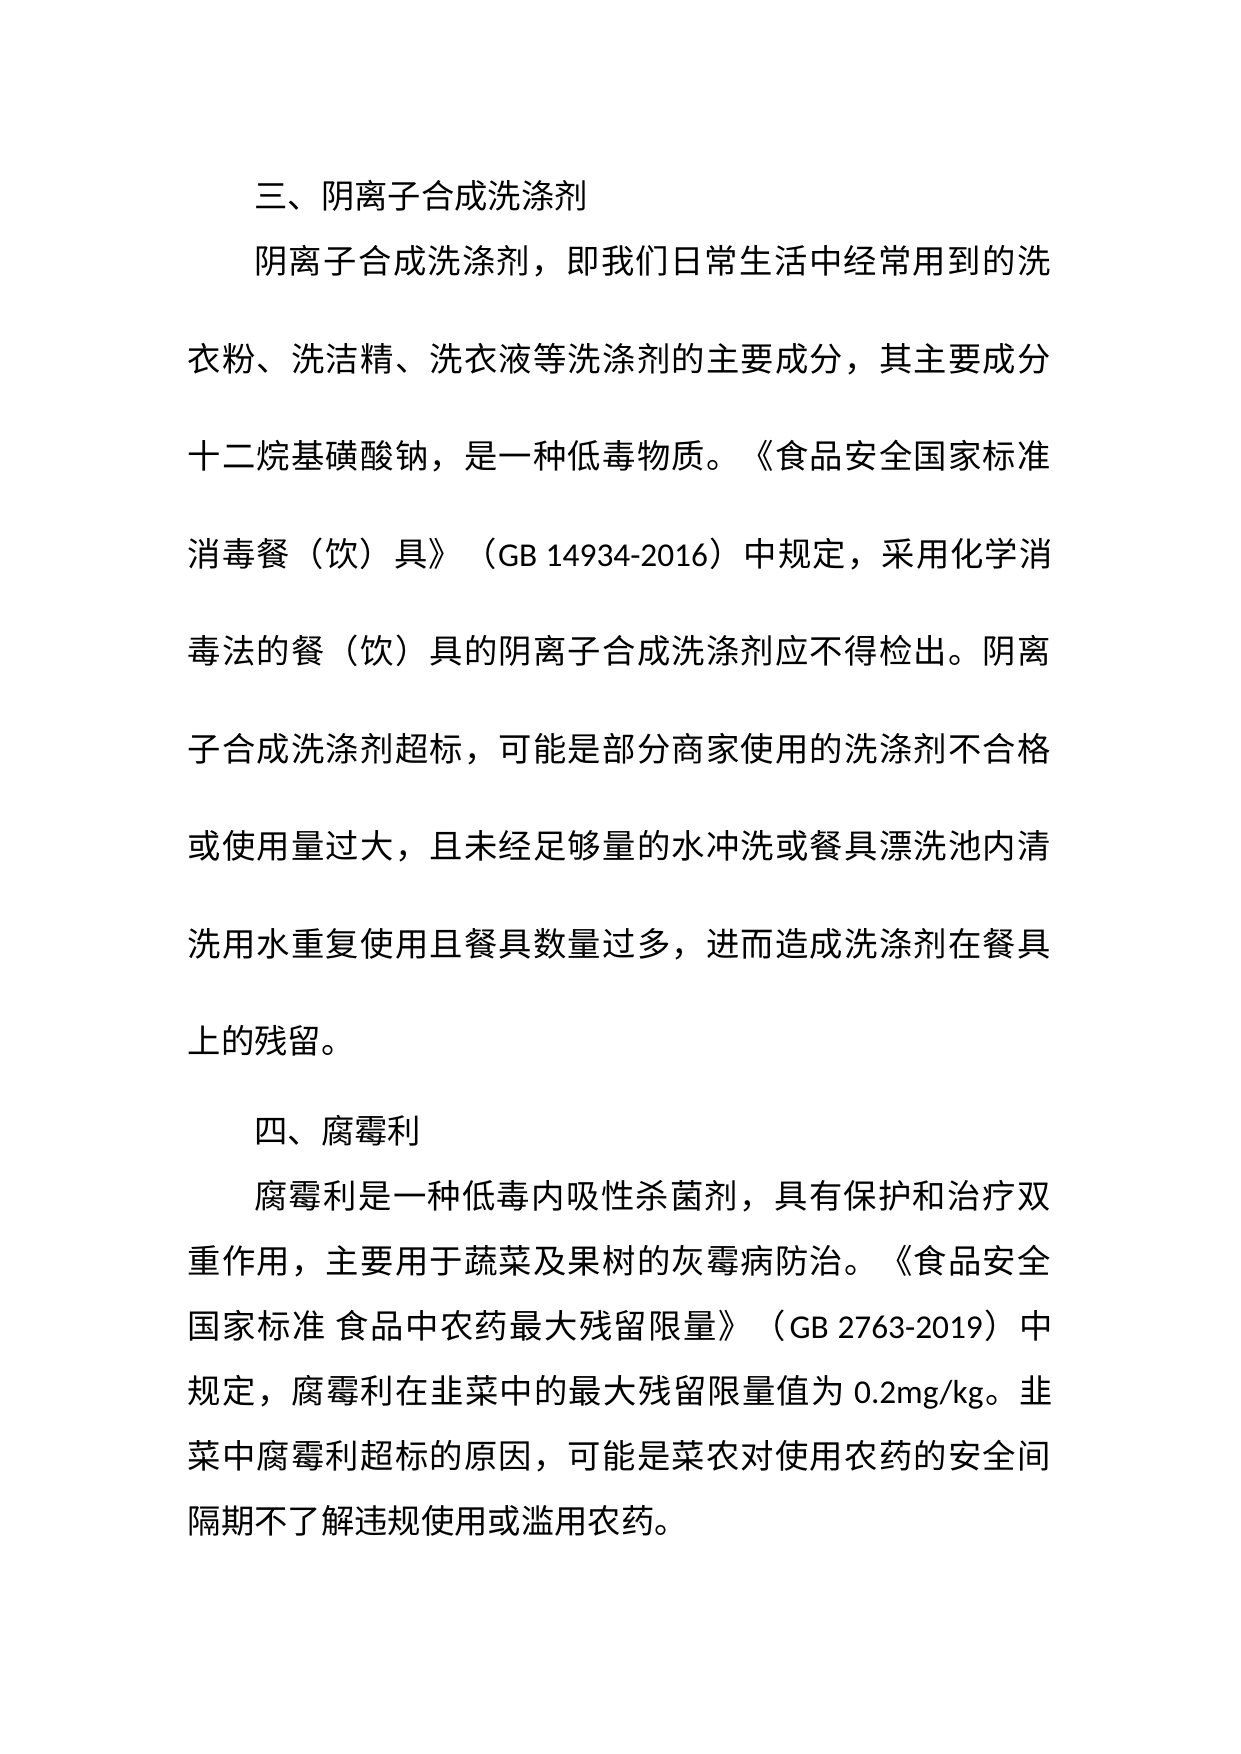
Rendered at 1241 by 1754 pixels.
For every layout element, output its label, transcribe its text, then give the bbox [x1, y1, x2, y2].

list 腐霉利是一种低毒内吸性杀菌剂，具有保护和治疗双重作用，主要用于蔬菜及果树的灰霉病防治。《食品安全国家标准 食品中农药最大残留限量》（GB 2763-2019）中规定，腐霉利在韭菜中的最大残留限量值为0.2mg/kg。韭菜中腐霉利超标的原因，可能是菜农对使用农药的安全间隔期不了解违规使用或滥用农药。 [187, 1161, 1053, 1551]
text 阴离子合成洗涤剂，即我们日常生活中经常用到的洗衣粉、洗洁精、洗衣液等洗涤剂的主要成分，其主要成分十二烷基磺酸钠，是一种低毒物质。《食品安全国家标准 消毒餐（饮）具》（GB 14934-2016）中规定，采用化学消毒法的餐（饮）具的阴离子合成洗涤剂应不得检出。阴离子合成洗涤剂超标，可能是部分商家使用的洗涤剂不合格或使用量过大，且未经足够量的水冲洗或餐具漂洗池内清洗用水重复使用且餐具数量过多，进而造成洗涤剂在餐具上的残留。 [187, 227, 1053, 1072]
text 四、腐霉利 [187, 1096, 1053, 1161]
list 三、阴离子合成洗涤剂 [187, 162, 1053, 227]
